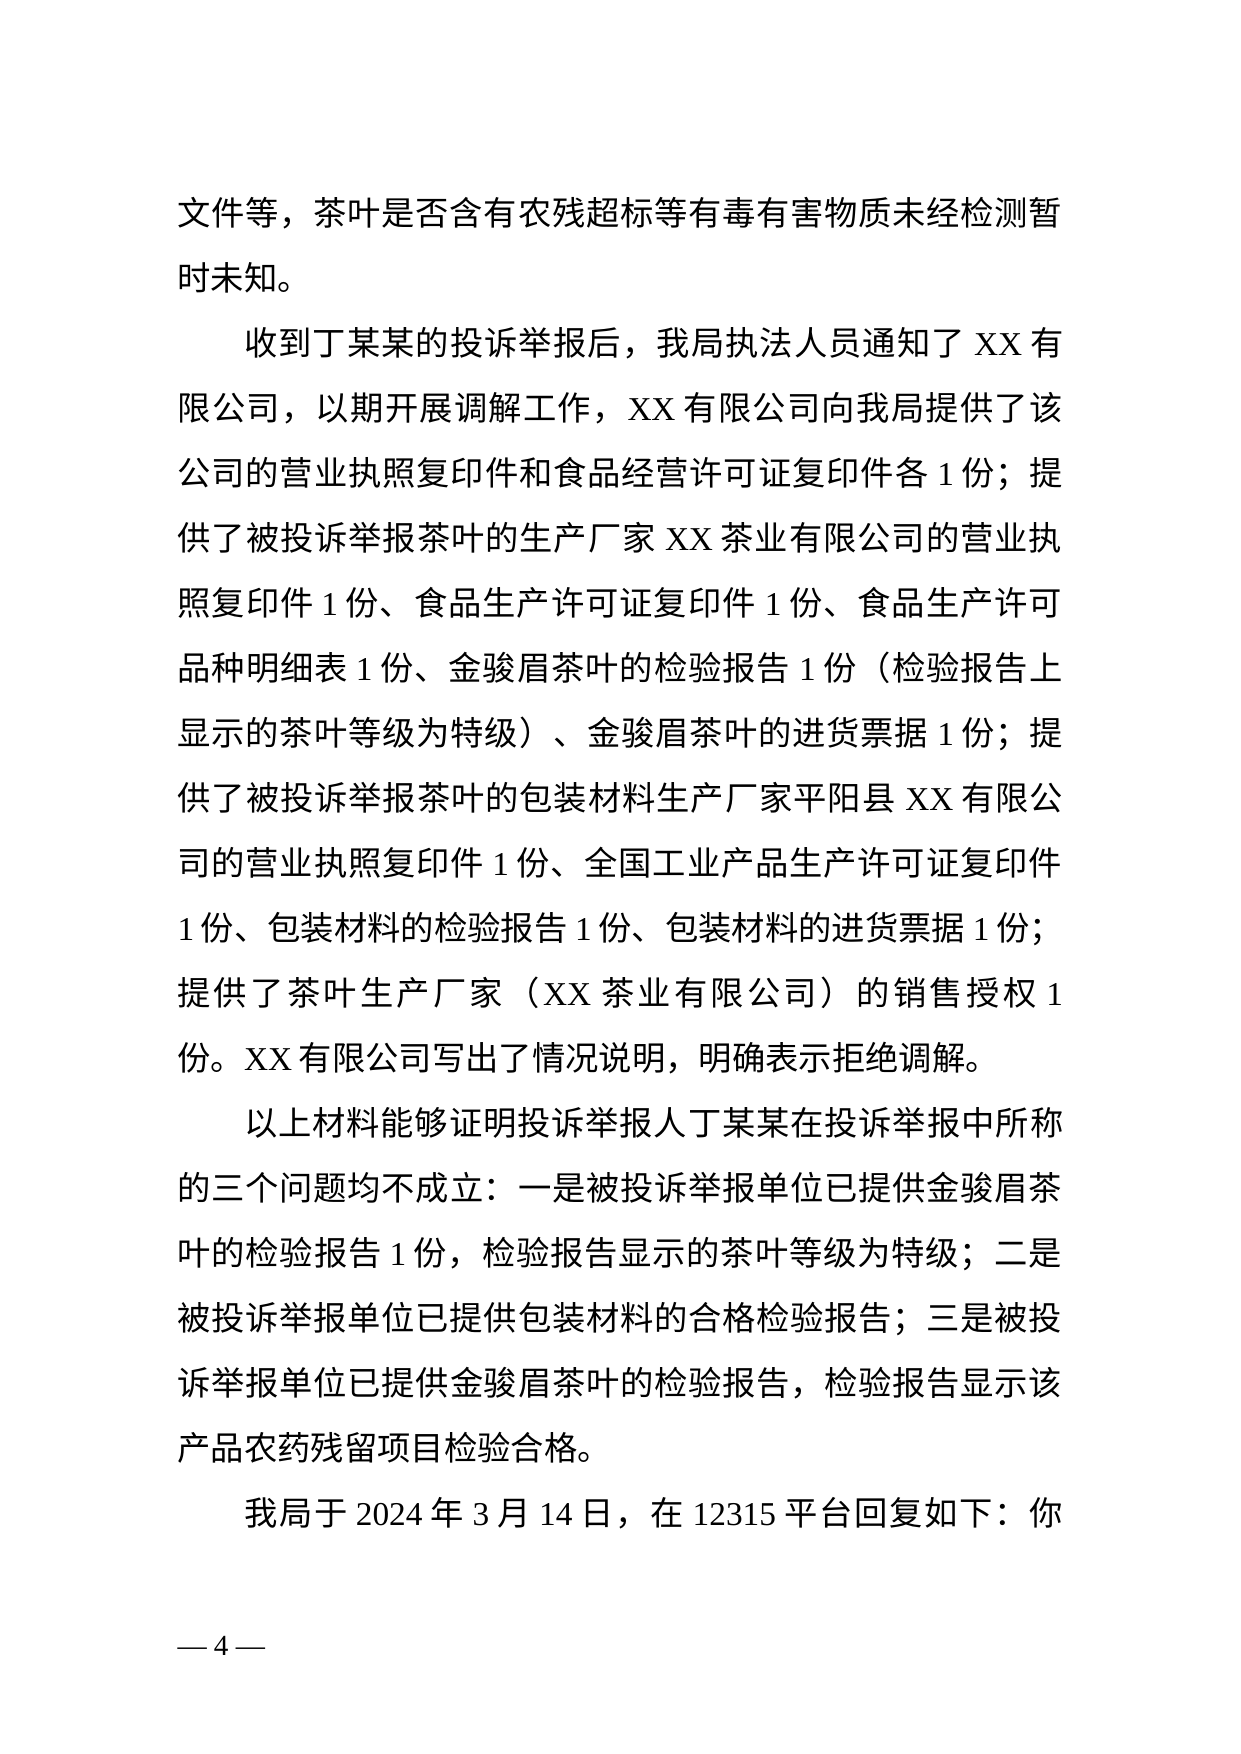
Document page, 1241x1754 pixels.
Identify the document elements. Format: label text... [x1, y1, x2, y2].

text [177, 1478, 1063, 1543]
text 以上材料能够证明投诉举报人丁某某在投诉举报中所称的三个问题均不成立：一是被投诉举报单位已提供金骏眉茶叶的检验报告1份，检验报告显示的茶叶等级为特级；二是被投诉举报单位已提供包装材料的合格检验报告；三是被投诉举报单位已提供金骏眉茶叶的检验报告，检验报告显示该产品农药残留项目检验合格。 [177, 1088, 1063, 1478]
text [177, 178, 1063, 308]
text 收到丁某某的投诉举报后，我局执法人员通知了XX有限公司，以期开展调解工作，XX有限公司向我局提供了该公司的营业执照复印件和食品经营许可证复印件各1份；提供了被投诉举报茶叶的生产厂家XX茶业有限公司的营业执照复印件1份、食品生产许可证复印件1份、食品生产许可品种明细表1份、金骏眉茶叶的检验报告1份（检验报告上显示的茶叶等级为特级）、金骏眉茶叶的进货票据1份；提供了被投诉举报茶叶的包装材料生产厂家平阳县XX有限公司的营业执照复印件1份、全国工业产品生产许可证复印件1份、包装材料的检验报告1份、包装材料的进货票据1份；提供了茶叶生产厂家（XX茶业有限公司）的销售授权1份。XX有限公司写出了情况说明，明确表示拒绝调解。 [177, 308, 1063, 1088]
